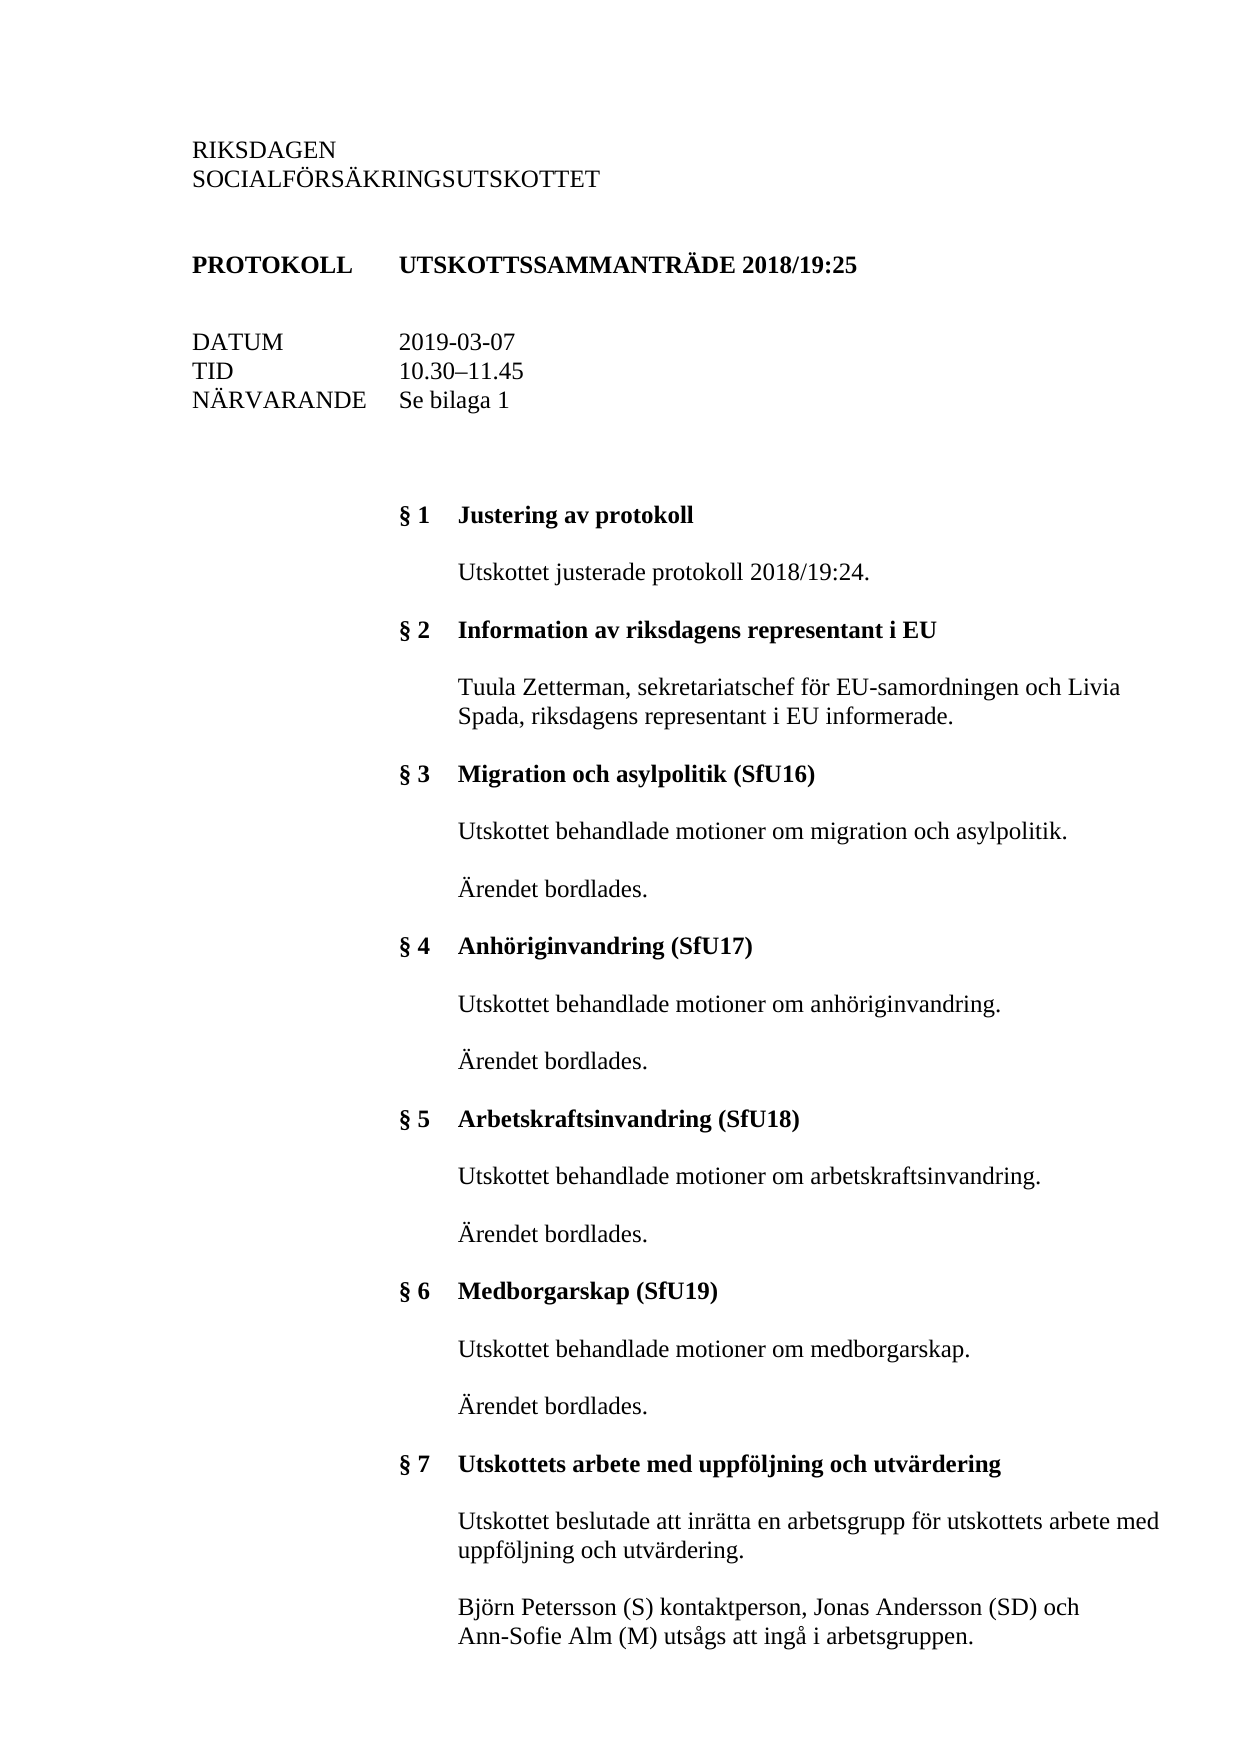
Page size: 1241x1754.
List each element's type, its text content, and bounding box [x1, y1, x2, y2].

table_header Justering av protokoll Utskottet justerade protokoll 2018/19:24. [450, 500, 1174, 615]
table_cell Medborgarskap (SfU19) Utskottet behandlade motioner om medborgarskap. Ärendet bordlades. [450, 1276, 1174, 1449]
table_cell 10.30–11.45 [391, 356, 1064, 385]
table_cell Information av riksdagens representant i EU Tuula Zetterman, sekretariatschef för EU-samordningen och Livia Spada, riksdagens representant i EU informerade. [450, 615, 1174, 759]
table_cell Anhöriginvandring (SfU17) Utskottet behandlade motioner om anhöriginvandring. Ärendet bordlades. [450, 931, 1174, 1104]
table_cell NÄRVARANDE [185, 385, 391, 414]
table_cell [450, 1449, 1174, 1650]
table_cell § 4 [391, 931, 450, 1104]
table_header PROTOKOLL [185, 250, 391, 327]
table_cell § 7 [391, 1449, 450, 1650]
table_cell Arbetskraftsinvandring (SfU18) Utskottet behandlade motioner om arbetskraftsinvandring. Ärendet bordlades. [450, 1104, 1174, 1276]
table_cell Migration och asylpolitik (SfU16) Utskottet behandlade motioner om migration och asylpolitik. Ärendet bordlades. [450, 759, 1174, 931]
table_cell § 2 [391, 615, 450, 759]
table_cell DATUM [185, 328, 391, 356]
table_cell § 6 [391, 1276, 450, 1449]
table_header UTSKOTTSSAMMANTRÄDE 2018/19:25 [391, 250, 1064, 327]
table_cell TID [185, 356, 391, 385]
table_cell 2019-03-07 [391, 328, 1064, 356]
table_cell § 5 [391, 1104, 450, 1276]
table_cell § 3 [391, 759, 450, 931]
table_header RIKSDAGEN SOCIALFÖRSÄKRINGSUTSKOTTET [185, 135, 1137, 193]
table_header § 1 [391, 500, 450, 615]
table_cell Se bilaga 1 [391, 385, 1064, 414]
